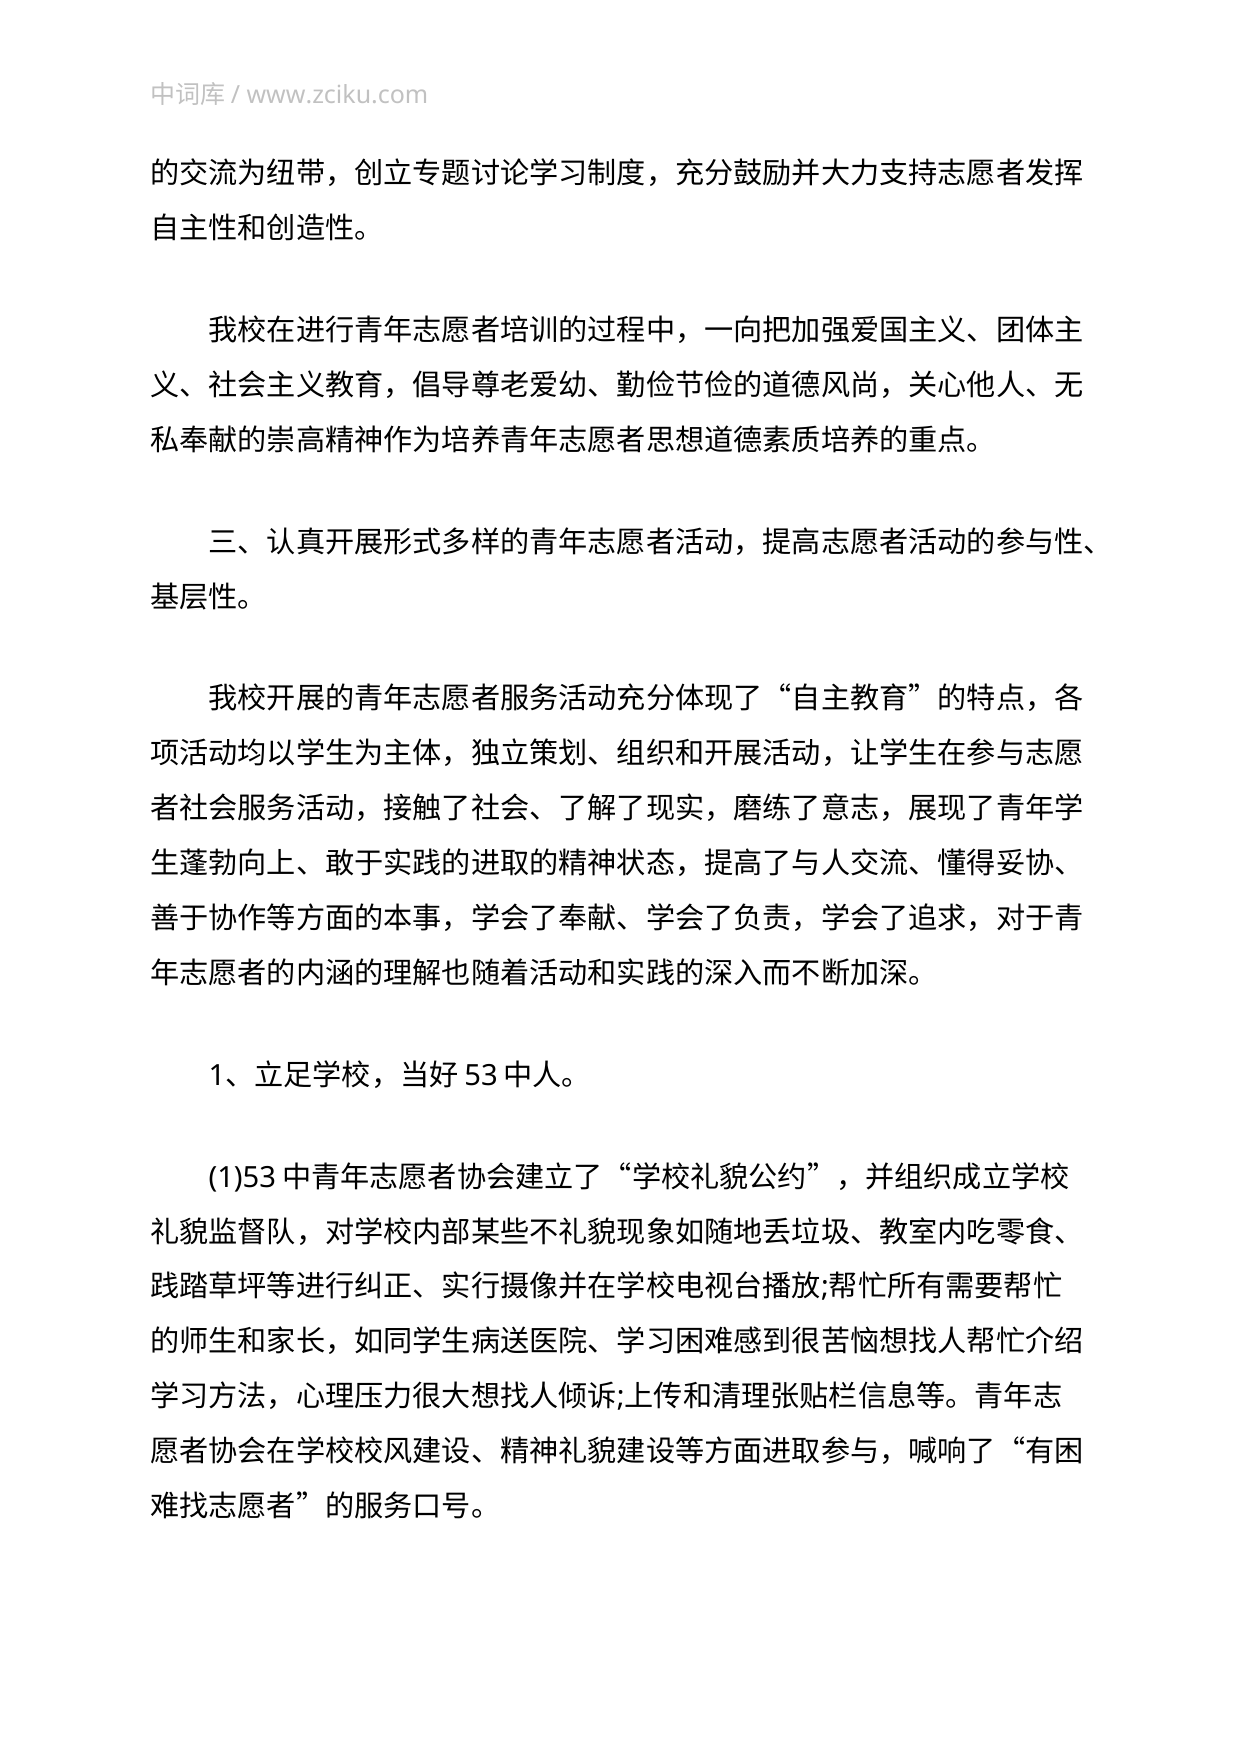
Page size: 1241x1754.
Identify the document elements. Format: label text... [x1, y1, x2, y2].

text 1、立足学校，当好53中人。 [150, 1051, 1090, 1093]
text 三、认真开展形式多样的青年志愿者活动，提高志愿者活动的参与性、基层性。 [150, 518, 1090, 615]
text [150, 150, 1090, 247]
text 我校开展的青年志愿者服务活动充分体现了“自主教育”的特点，各项活动均以学生为主体，独立策划、组织和开展活动，让学生在参与志愿者社会服务活动，接触了社会、了解了现实，磨练了意志，展现了青年学生蓬勃向上、敢于实践的进取的精神状态，提高了与人交流、懂得妥协、善于协作等方面的本事，学会了奉献、学会了负责，学会了追求，对于青年志愿者的内涵的理解也随着活动和实践的深入而不断加深。 [150, 675, 1090, 992]
text 我校在进行青年志愿者培训的过程中，一向把加强爱国主义、团体主义、社会主义教育，倡导尊老爱幼、勤俭节俭的道德风尚，关心他人、无私奉献的崇高精神作为培养青年志愿者思想道德素质培养的重点。 [150, 307, 1090, 459]
text (1)53中青年志愿者协会建立了“学校礼貌公约”，并组织成立学校礼貌监督队，对学校内部某些不礼貌现象如随地丢垃圾、教室内吃零食、践踏草坪等进行纠正、实行摄像并在学校电视台播放;帮忙所有需要帮忙的师生和家长，如同学生病送医院、学习困难感到很苦恼想找人帮忙介绍学习方法，心理压力很大想找人倾诉;上传和清理张贴栏信息等。青年志愿者协会在学校校风建设、精神礼貌建设等方面进取参与，喊响了“有困难找志愿者”的服务口号。 [150, 1153, 1090, 1525]
